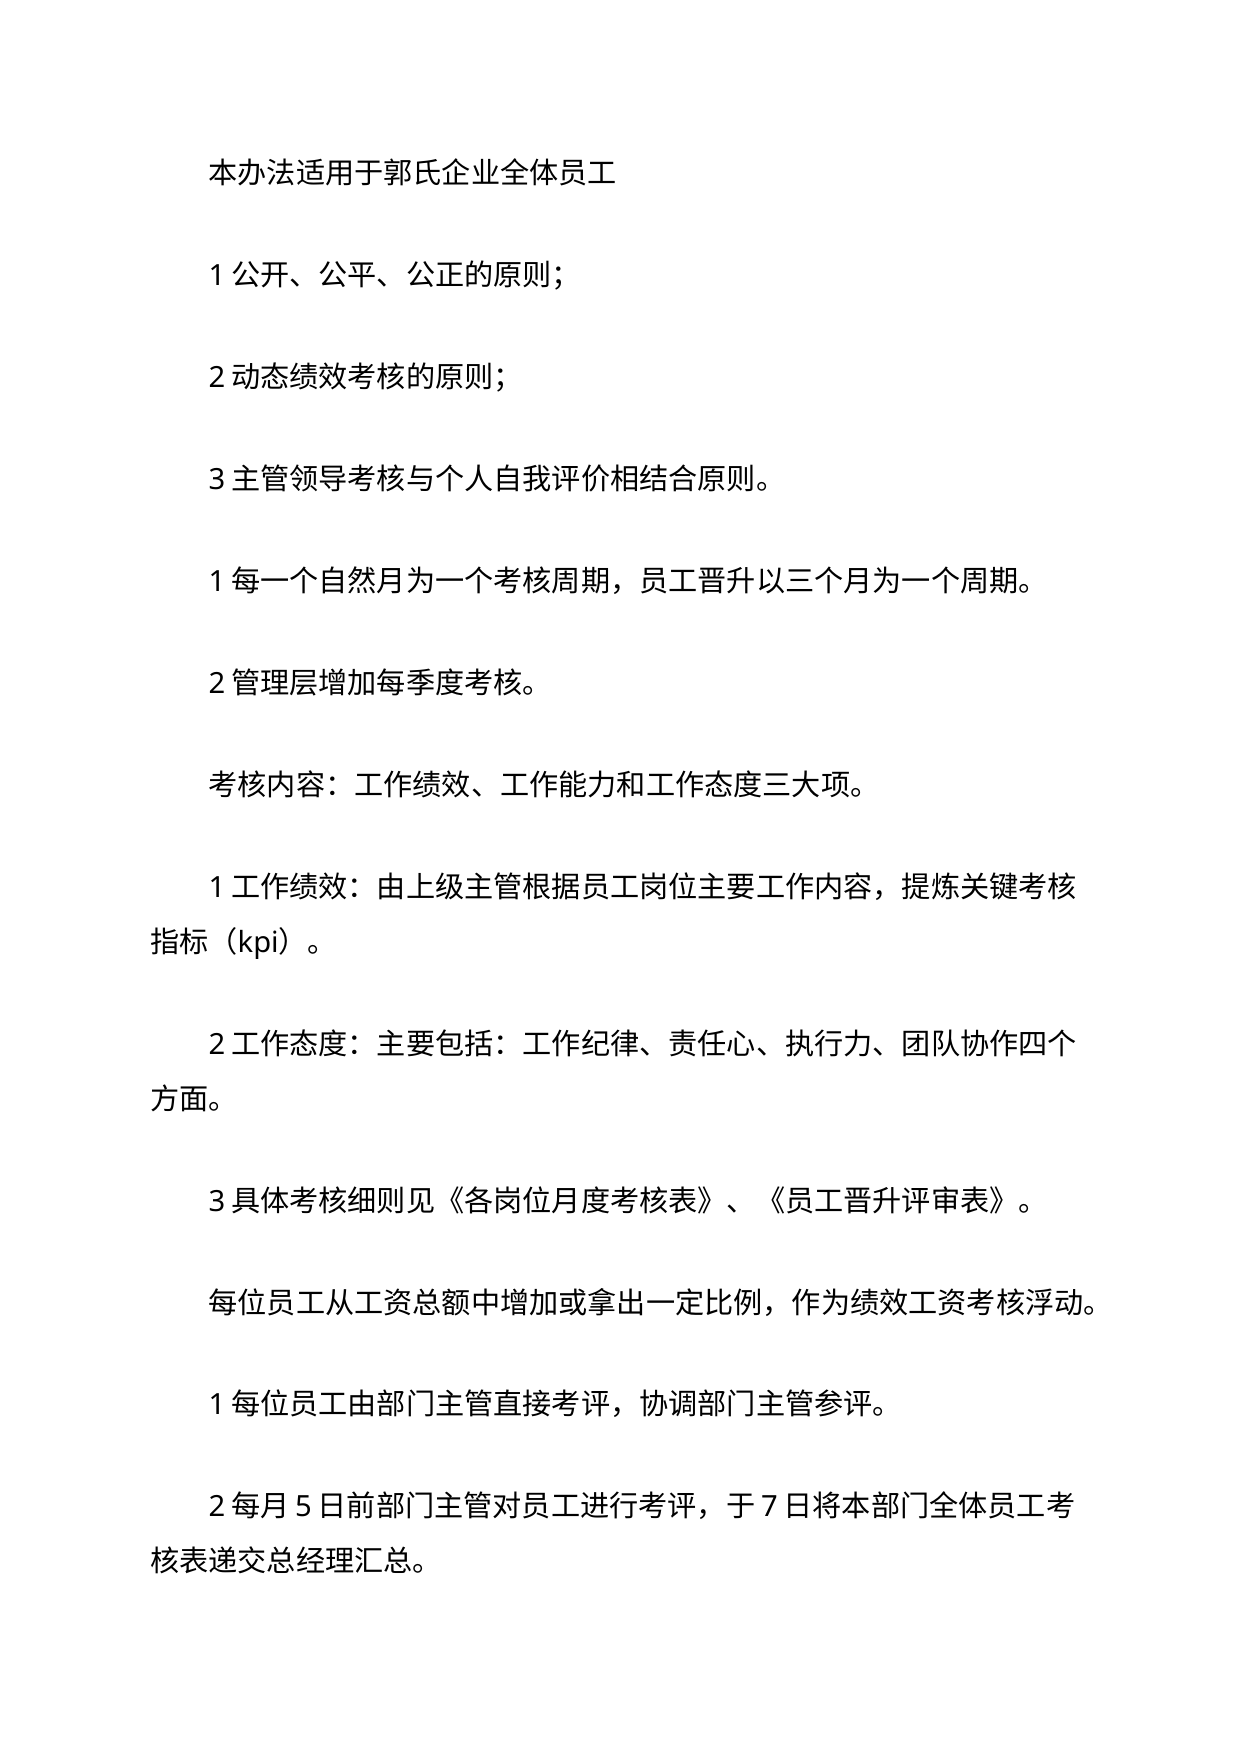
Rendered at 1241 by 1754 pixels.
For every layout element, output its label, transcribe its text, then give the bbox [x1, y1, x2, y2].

text 1每一个自然月为一个考核周期，员工晋升以三个月为一个周期。 [150, 558, 1090, 600]
text 考核内容：工作绩效、工作能力和工作态度三大项。 [150, 762, 1090, 804]
text 2每月5日前部门主管对员工进行考评，于7日将本部门全体员工考核表递交总经理汇总。 [150, 1483, 1090, 1580]
text 1公开、公平、公正的原则； [150, 252, 1090, 294]
text 2工作态度：主要包括：工作纪律、责任心、执行力、团队协作四个方面。 [150, 1020, 1090, 1118]
text 本办法适用于郭氏企业全体员工 [150, 150, 1090, 192]
text 每位员工从工资总额中增加或拿出一定比例，作为绩效工资考核浮动。 [150, 1279, 1090, 1321]
text 2管理层增加每季度考核。 [150, 660, 1090, 702]
text 1每位员工由部门主管直接考评，协调部门主管参评。 [150, 1381, 1090, 1423]
text 2动态绩效考核的原则； [150, 354, 1090, 396]
text 3具体考核细则见《各岗位月度考核表》、《员工晋升评审表》。 [150, 1177, 1090, 1219]
text 3主管领导考核与个人自我评价相结合原则。 [150, 456, 1090, 498]
text 1工作绩效：由上级主管根据员工岗位主要工作内容，提炼关键考核指标（kpi）。 [150, 863, 1090, 961]
